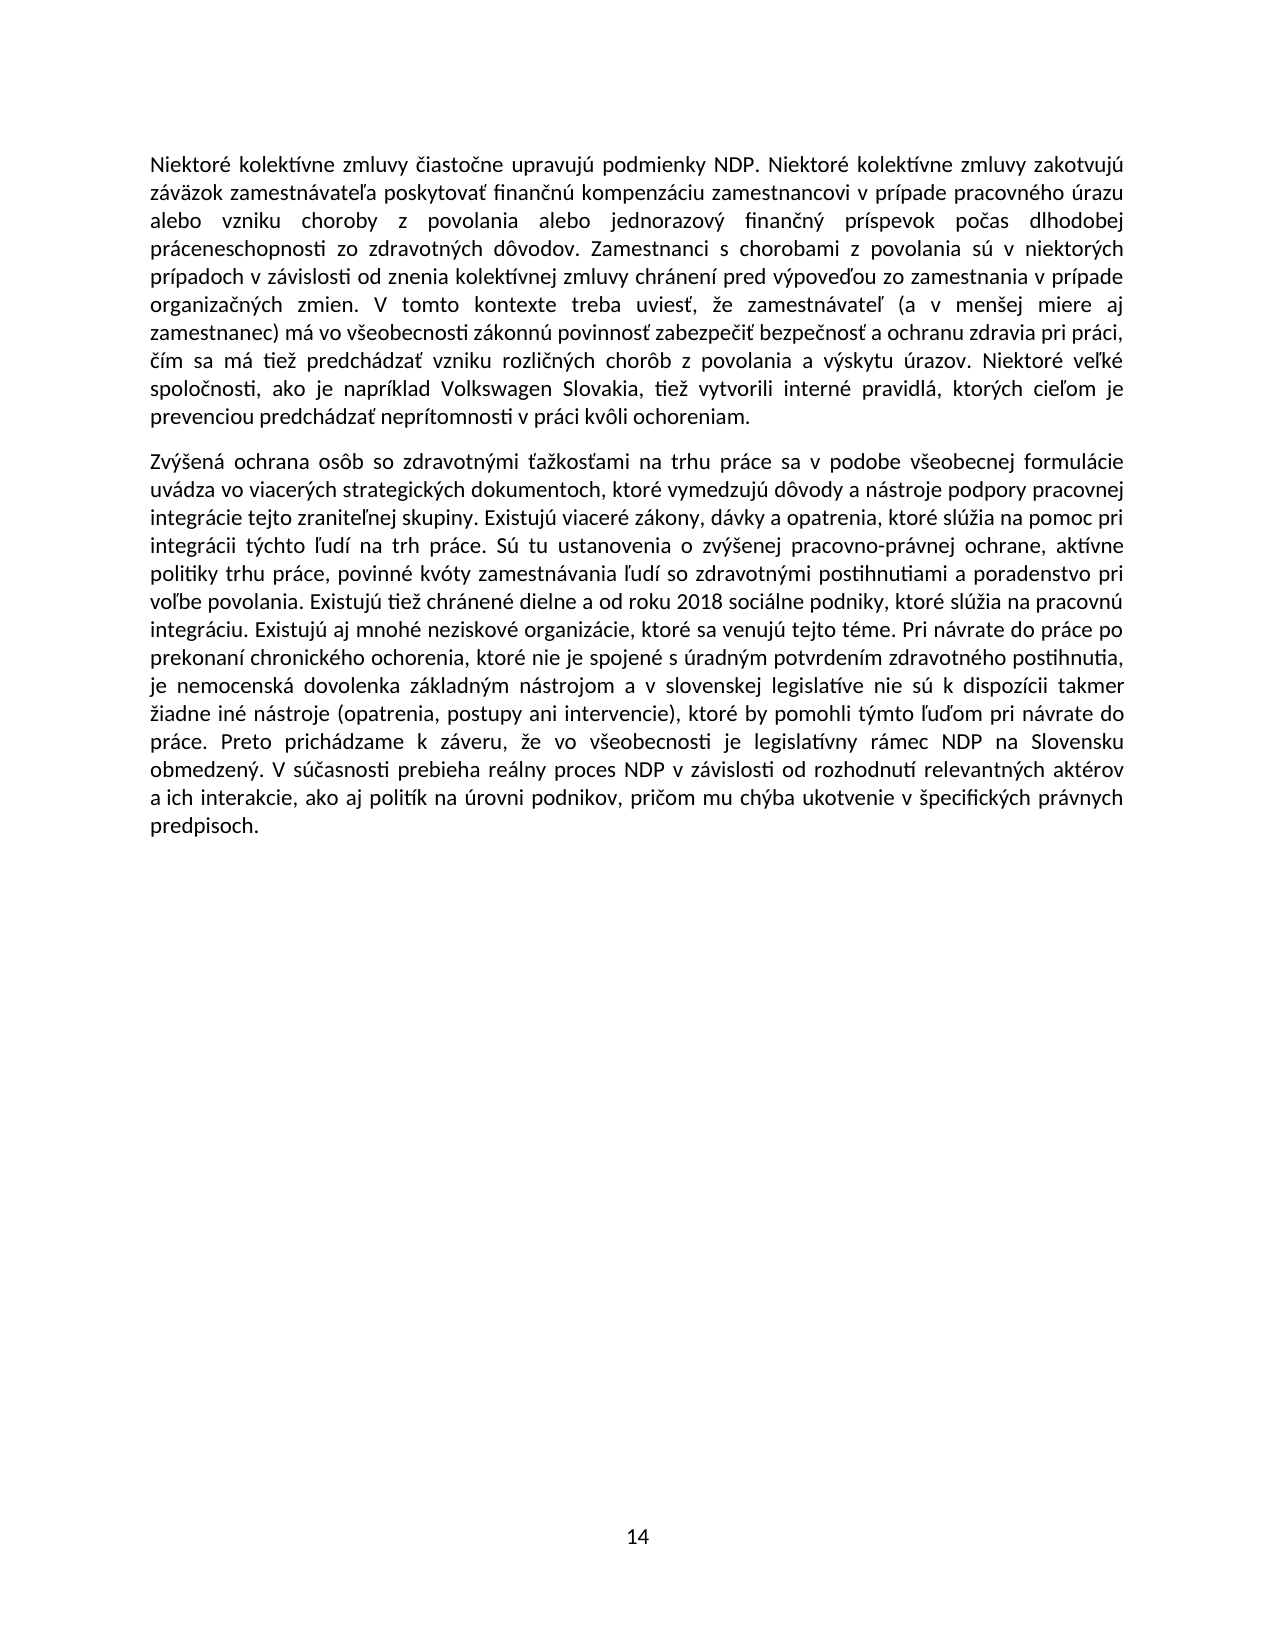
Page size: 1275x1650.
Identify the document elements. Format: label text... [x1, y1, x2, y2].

text Zvýšená ochrana osôb so zdravotnými ťažkosťami na trhu práce sa v podobe všeobecnej formulácie uvádza vo viacerých strategických dokumentoch, ktoré vymedzujú dôvody a nástroje podpory pracovnej integrácie tejto zraniteľnej skupiny. Existujú viaceré zákony, dávky a opatrenia, ktoré slúžia na pomoc pri integrácii týchto ľudí na trh práce. Sú tu ustanovenia o zvýšenej pracovno-právnej ochrane, aktívne politiky trhu práce, povinné kvóty zamestnávania ľudí so zdravotnými postihnutiami a poradenstvo pri voľbe povolania. Existujú tiež chránené dielne a od roku 2018 sociálne podniky, ktoré slúžia na pracovnú integráciu. Existujú aj mnohé neziskové organizácie, ktoré sa venujú tejto téme. Pri návrate do práce po prekonaní chronického ochorenia, ktoré nie je spojené s úradným potvrdením zdravotného postihnutia, je nemocenská dovolenka základným nástrojom a v slovenskej legislatíve nie sú k dispozícii takmer žiadne iné nástroje (opatrenia, postupy ani intervencie), ktoré by pomohli týmto ľuďom pri návrate do práce. Preto prichádzame k záveru, že vo všeobecnosti je legislatívny rámec NDP na Slovensku obmedzený. V súčasnosti prebieha reálny proces NDP v závislosti od rozhodnutí relevantných aktérov a ich interakcie, ako aj politík na úrovni podnikov, pričom mu chýba ukotvenie v špecifických právnych predpisoch. [150, 447, 1126, 839]
text Niektoré kolektívne zmluvy čiastočne upravujú podmienky NDP. Niektoré kolektívne zmluvy zakotvujú záväzok zamestnávateľa poskytovať finančnú kompenzáciu zamestnancovi v prípade pracovného úrazu alebo vzniku choroby z povolania alebo jednorazový finančný príspevok počas dlhodobej práceneschopnosti zo zdravotných dôvodov. Zamestnanci s chorobami z povolania sú v niektorých prípadoch v závislosti od znenia kolektívnej zmluvy chránení pred výpoveďou zo zamestnania v prípade organizačných zmien. V tomto kontexte treba uviesť, že zamestnávateľ (a v menšej miere aj zamestnanec) má vo všeobecnosti zákonnú povinnosť zabezpečiť bezpečnosť a ochranu zdravia pri práci, čím sa má tiež predchádzať vzniku rozličných chorôb z povolania a výskytu úrazov. Niektoré veľké spoločnosti, ako je napríklad Volkswagen Slovakia, tiež vytvorili interné pravidlá, ktorých cieľom je prevenciou predchádzať neprítomnosti v práci kvôli ochoreniam. [150, 150, 1126, 430]
